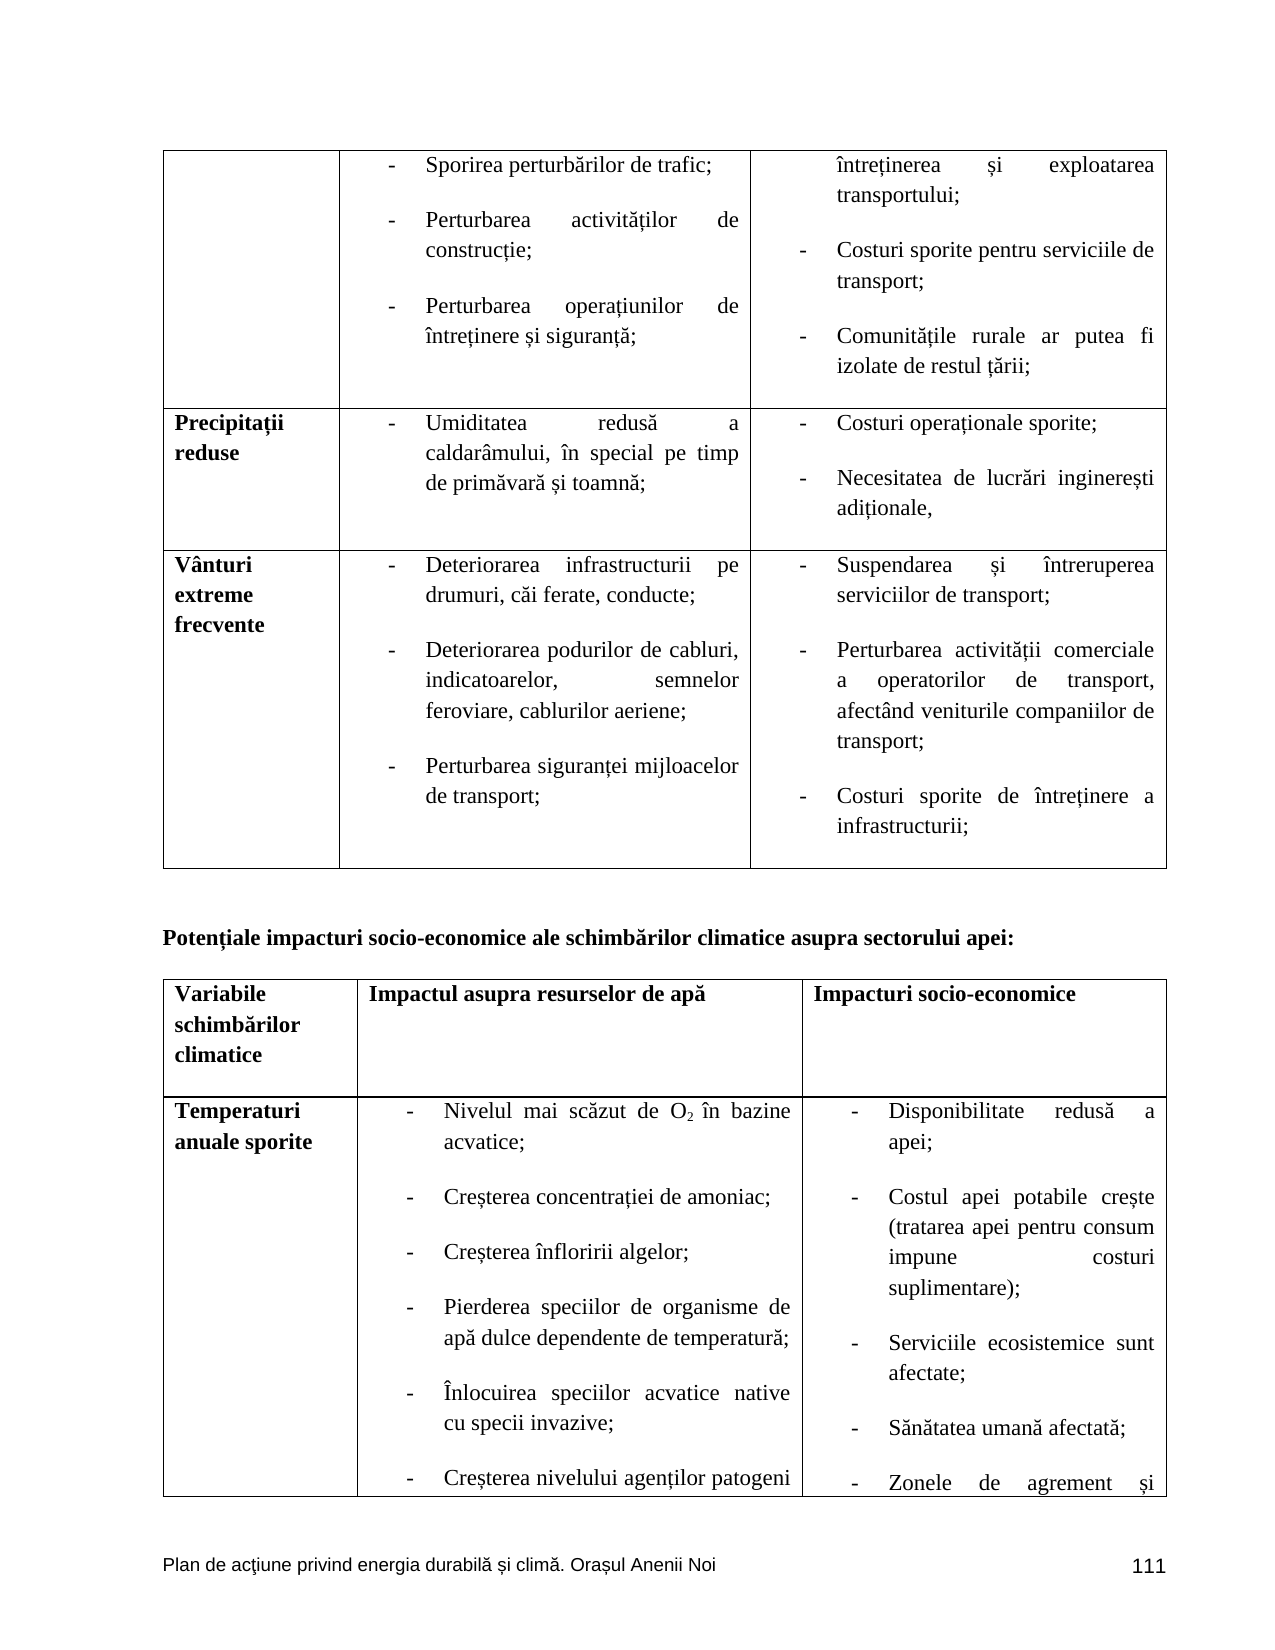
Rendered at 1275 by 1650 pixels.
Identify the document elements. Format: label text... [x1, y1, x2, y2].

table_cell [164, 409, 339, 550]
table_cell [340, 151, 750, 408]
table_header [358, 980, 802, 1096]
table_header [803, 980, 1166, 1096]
text Potențiale impacturi socio-economice ale schimbărilor climatice asupra sectorului apei: [162, 924, 1167, 951]
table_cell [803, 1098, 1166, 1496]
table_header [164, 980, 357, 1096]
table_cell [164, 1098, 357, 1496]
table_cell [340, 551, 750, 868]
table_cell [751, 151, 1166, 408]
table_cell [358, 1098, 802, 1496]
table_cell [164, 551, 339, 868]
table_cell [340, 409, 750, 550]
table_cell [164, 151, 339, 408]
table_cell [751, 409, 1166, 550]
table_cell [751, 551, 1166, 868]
